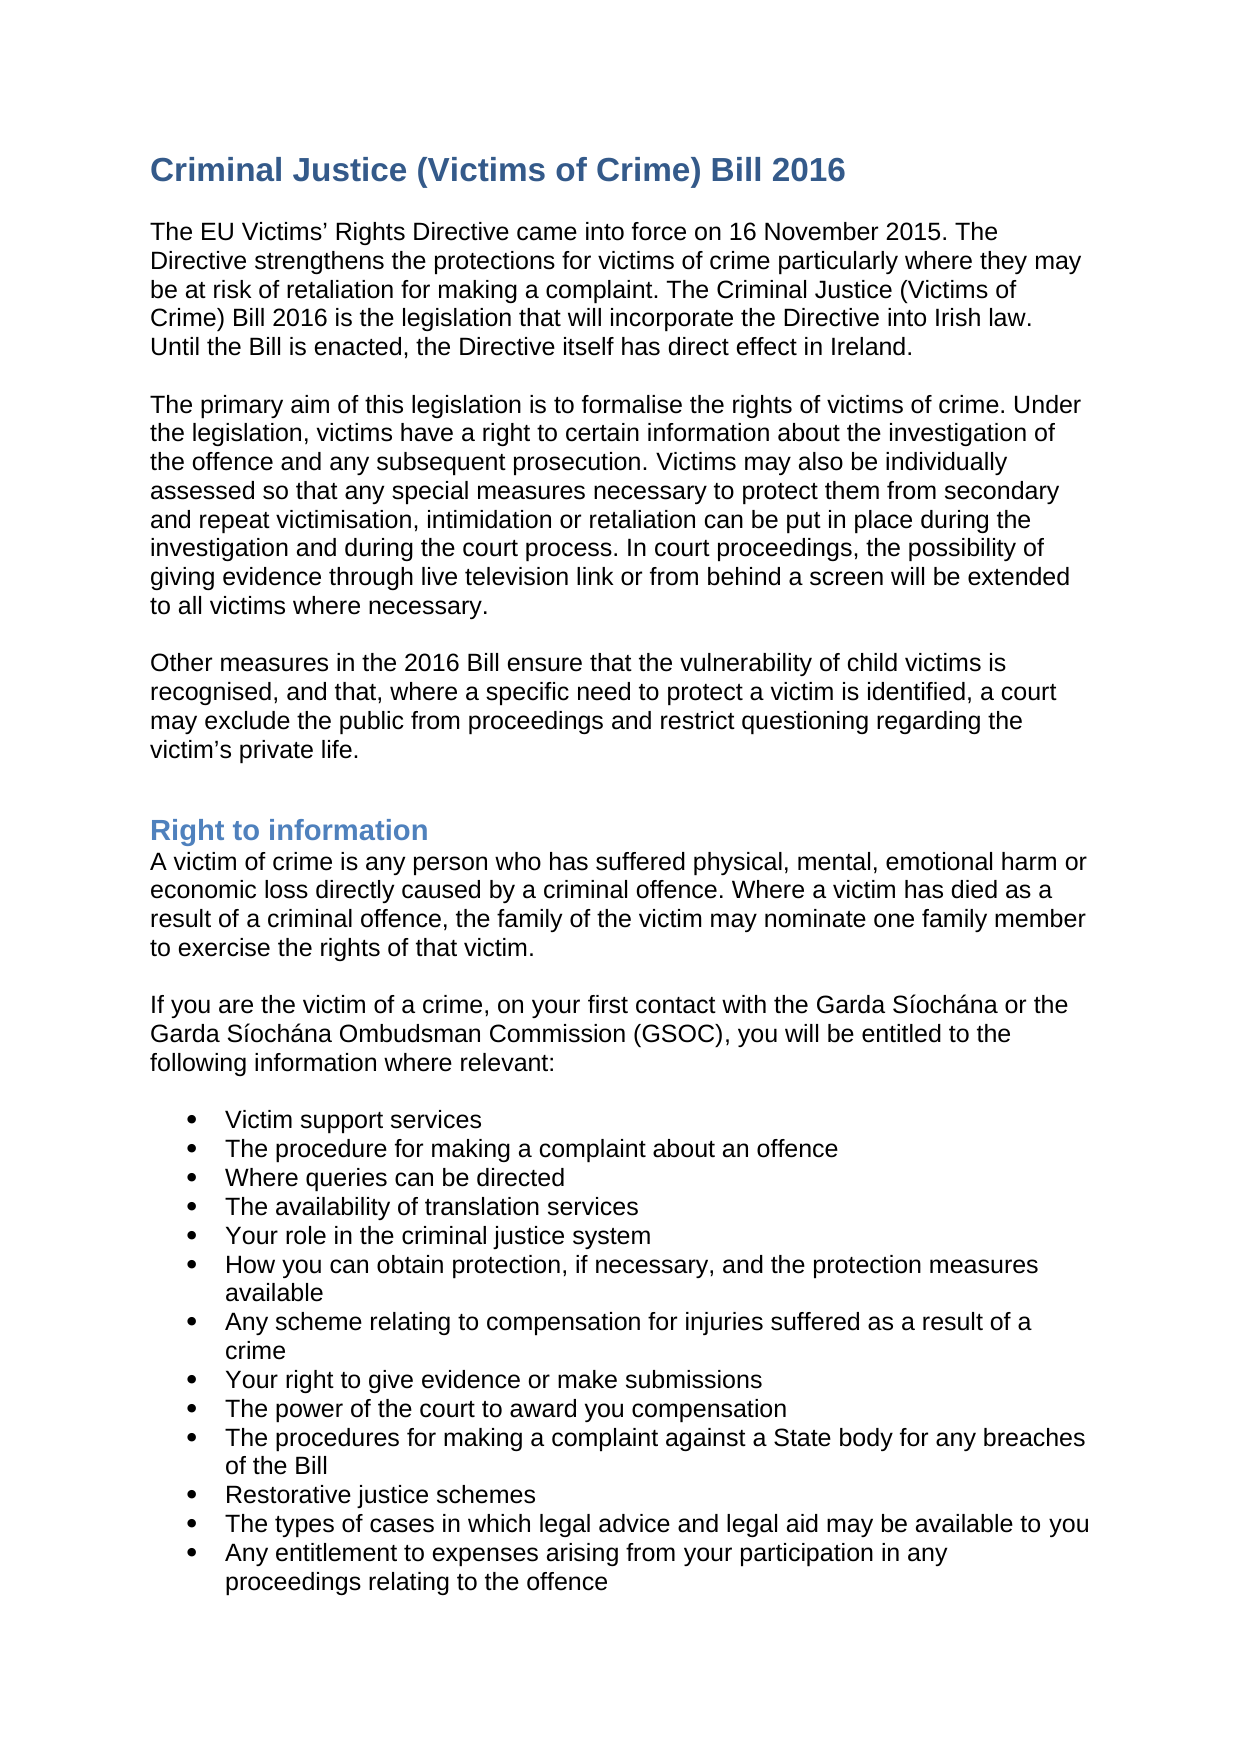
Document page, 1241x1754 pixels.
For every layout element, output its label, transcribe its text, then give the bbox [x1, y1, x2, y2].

list The procedure for making a complaint about an offence [187, 1134, 1090, 1163]
list The power of the court to award you compensation [187, 1394, 1090, 1422]
list Restorative justice schemes [187, 1480, 1090, 1509]
text A victim of crime is any person who has suffered physical, mental, emotional harm or economic loss directly caused by a criminal offence. Where a victim has died as a result of a criminal offence, the family of the victim may nominate one family member to exercise the rights of that victim. [150, 847, 1090, 962]
list Victim support services [187, 1105, 1090, 1134]
text If you are the victim of a crime, on your first contact with the Garda Síochána or the Garda Síochána Ombudsman Commission (GSOC), you will be entitled to the following information where relevant: [150, 990, 1090, 1077]
subtitle Right to information [150, 813, 1090, 847]
text The EU Victims’ Rights Directive came into force on 16 November 2015. The Directive strengthens the protections for victims of crime particularly where they may be at risk of retaliation for making a complaint. The Criminal Justice (Victims of Crime) Bill 2016 is the legislation that will incorporate the Directive into Irish law. Until the Bill is enacted, the Directive itself has direct effect in Ireland. [150, 217, 1090, 361]
text The primary aim of this legislation is to formalise the rights of victims of crime. Under the legislation, victims have a right to certain information about the investigation of the offence and any subsequent prosecution. Victims may also be individually assessed so that any special measures necessary to protect them from secondary and repeat victimisation, intimidation or retaliation can be put in place during the investigation and during the court process. In court proceedings, the possibility of giving evidence through live television link or from behind a screen will be extended to all victims where necessary. [150, 390, 1090, 620]
subtitle Criminal Justice (Victims of Crime) Bill 2016 [150, 150, 1090, 188]
list The procedures for making a complaint against a State body for any breaches of the Bill [187, 1422, 1090, 1480]
list Your role in the criminal justice system [187, 1221, 1090, 1249]
text Other measures in the 2016 Bill ensure that the vulnerability of child victims is recognised, and that, where a specific need to protect a victim is identified, a court may exclude the public from proceedings and restrict questioning regarding the victim’s private life. [150, 648, 1090, 763]
list The availability of translation services [187, 1192, 1090, 1221]
list How you can obtain protection, if necessary, and the protection measures available [187, 1249, 1090, 1307]
list Your right to give evidence or make submissions [187, 1365, 1090, 1394]
list The types of cases in which legal advice and legal aid may be available to you [187, 1509, 1090, 1538]
list Where queries can be directed [187, 1163, 1090, 1192]
list Any scheme relating to compensation for injuries suffered as a result of a crime [187, 1307, 1090, 1365]
list Any entitlement to expenses arising from your participation in any proceedings relating to the offence [187, 1538, 1090, 1595]
